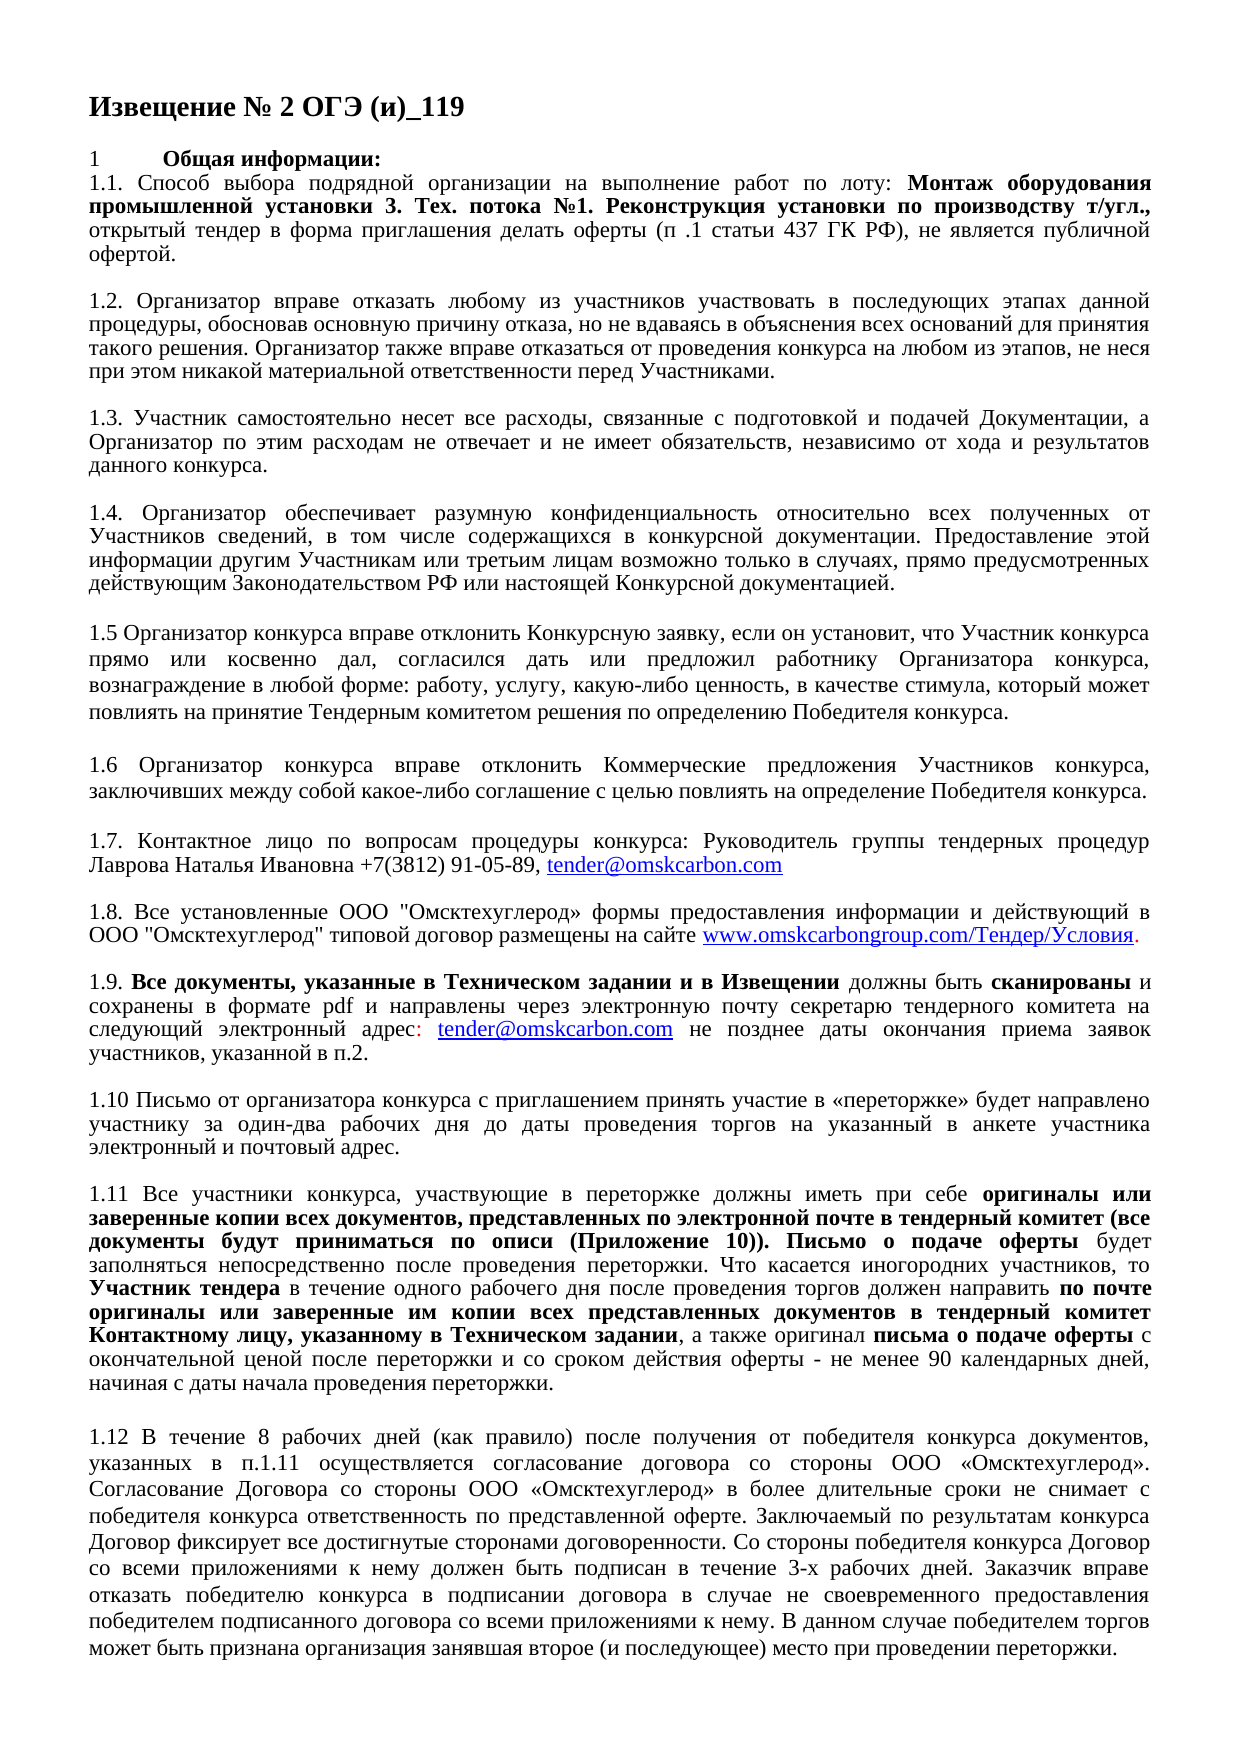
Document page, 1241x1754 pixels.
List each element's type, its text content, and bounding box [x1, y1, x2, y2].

text 1.5 Организатор конкурса вправе отклонить Конкурсную заявку, если он установит, что Участник конкурса прямо или косвенно дал, согласился дать или предложил работнику Организатора конкурса, вознаграждение в любой форме: работу, услугу, какую-либо ценность, в качестве стимула, который может повлиять на принятие Тендерным комитетом решения по определению Победителя конкурса. [89, 619, 1152, 724]
text 1.7. Контактное лицо по вопросам процедуры конкурса: Руководитель группы тендерных процедур Лаврова Наталья Ивановна +7(3812) 91-05-89, tender@omskcarbon.com [89, 830, 1152, 877]
text 1.8. Все установленные ООО "Омсктехуглерод» формы предоставления информации и действующий в ООО "Омсктехуглерод" типовой договор размещены на сайте www.omskcarbongroup.com/Тендер/Условия. [89, 900, 1152, 947]
list Общая информации: [89, 148, 1152, 172]
text 1.3. Участник самостоятельно несет все расходы, связанные с подготовкой и подачей Документации, а Организатор по этим расходам не отвечает и не имеет обязательств, независимо от хода и результатов данного конкурса. [89, 407, 1152, 478]
text 1.12 В течение 8 рабочих дней (как правило) после получения от победителя конкурса документов, указанных в п.1.11 осуществляется согласование договора со стороны ООО «Омсктехуглерод». Согласование Договора со стороны ООО «Омсктехуглерод» в более длительные сроки не снимает с победителя конкурса ответственность по представленной оферте. Заключаемый по результатам конкурса Договор фиксирует все достигнутые сторонами договоренности. Со стороны победителя конкурса Договор со всеми приложениями к нему должен быть подписан в течение 3-х рабочих дней. Заказчик вправе отказать победителю конкурса в подписании договора в случае не своевременного предоставления победителем подписанного договора со всеми приложениями к нему. В данном случае победителем торгов может быть признана организация занявшая второе (и последующее) место при проведении переторжки. [89, 1423, 1152, 1660]
text 1.10 Письмо от организатора конкурса с приглашением принять участие в «переторжке» будет направлено участнику за один-два рабочих дня до даты проведения торгов на указанный в анкете участника электронный и почтовый адрес. [89, 1089, 1152, 1159]
text 1.11 Все участники конкурса, участвующие в переторжке должны иметь при себе оригиналы или заверенные копии всех документов, представленных по электронной почте в тендерный комитет (все документы будут приниматься по описи (Приложение 10)). Письмо о подаче оферты будет заполняться непосредственно после проведения переторжки. Что касается иногородних участников, то Участник тендера в течение одного рабочего дня после проведения торгов должен направить по почте оригиналы или заверенные им копии всех представленных документов в тендерный комитет Контактному лицу, указанному в Техническом задании, а также оригинал письма о подаче оферты с окончательной ценой после переторжки и со сроком действия оферты - не менее 90 календарных дней, начиная с даты начала проведения переторжки. [89, 1183, 1152, 1395]
text 1.6 Организатор конкурса вправе отклонить Коммерческие предложения Участников конкурса, заключивших между собой какое-либо соглашение с целью повлиять на определение Победителя конкурса. [89, 751, 1152, 803]
text Извещение № 2 ОГЭ (и)_119 [89, 89, 1152, 122]
text 1.2. Организатор вправе отказать любому из участников участвовать в последующих этапах данной процедуры, обосновав основную причину отказа, но не вдаваясь в объяснения всех оснований для принятия такого решения. Организатор также вправе отказаться от проведения конкурса на любом из этапов, не неся при этом никакой материальной ответственности перед Участниками. [89, 289, 1152, 383]
text 1.4. Организатор обеспечивает разумную конфиденциальность относительно всех полученных от Участников сведений, в том числе содержащихся в конкурсной документации. Предоставление этой информации другим Участникам или третьим лицам возможно только в случаях, прямо предусмотренных действующим Законодательством РФ или настоящей Конкурсной документацией. [89, 501, 1152, 595]
text 1.1. Способ выбора подрядной организации на выполнение работ по лоту: Монтаж оборудования промышленной установки 3. Тех. потока №1. Реконструкция установки по производству т/угл., открытый тендер в форма приглашения делать оферты (п .1 статьи 437 ГК РФ), не является публичной офертой. [89, 172, 1152, 266]
text 1.9. Все документы, указанные в Техническом задании и в Извещении должны быть сканированы и сохранены в формате pdf и направлены через электронную почту секретарю тендерного комитета на следующий электронный адрес: tender@omskcarbon.com не позднее даты окончания приема заявок участников, указанной в п.2. [89, 971, 1152, 1065]
